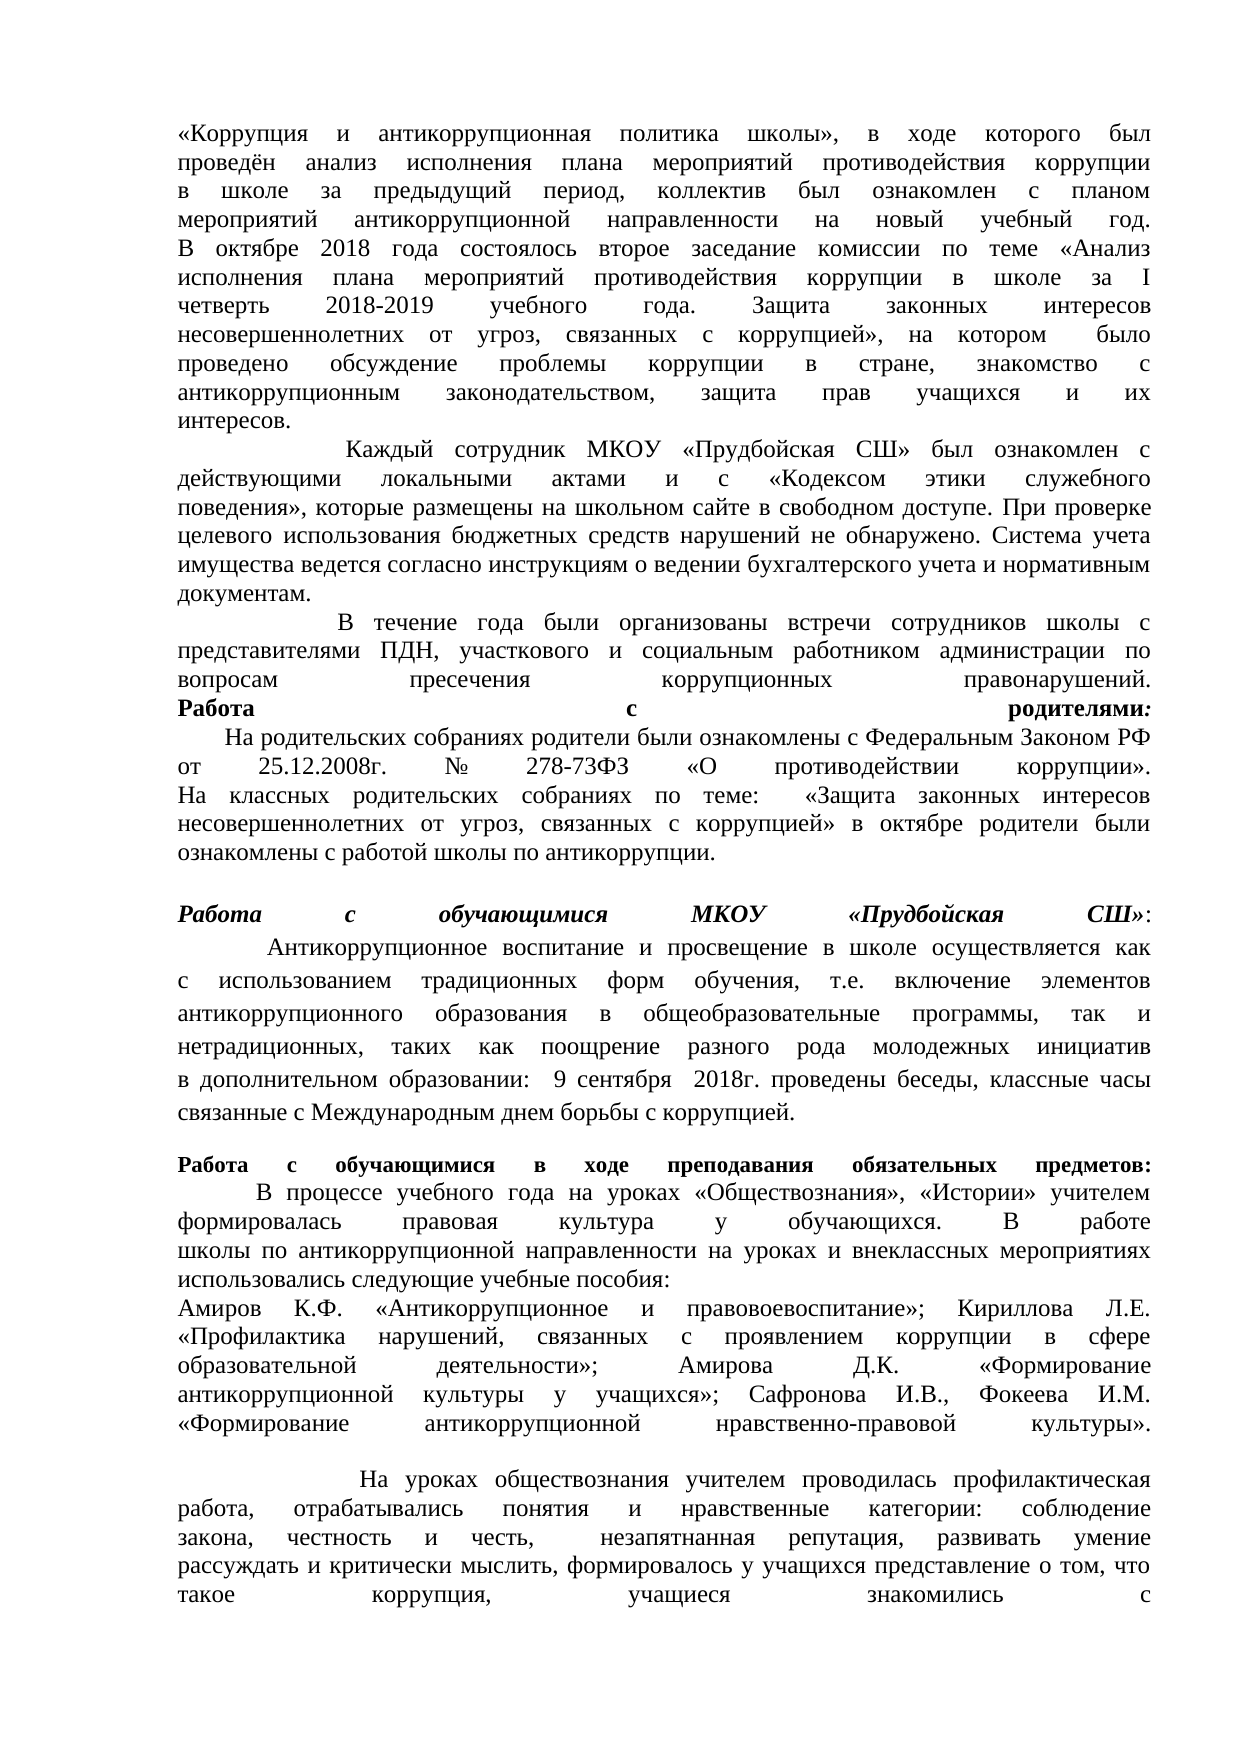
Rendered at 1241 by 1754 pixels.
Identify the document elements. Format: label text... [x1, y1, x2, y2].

text Работа с обучающимися МКОУ «Прудбойская СШ»: Антикоррупционное воспитание и просвещение в школе осуществляется как с использованием традиционных форм обучения, т.е. включение элементов антикоррупционного образования в общеобразовательные программы, так и нетрадиционных, таких как поощрение разного рода молодежных инициатив в дополнительном образовании: 9 сентября 2018г. проведены беседы, классные часы связанные с Международным днем борьбы с коррупцией. [177, 866, 1152, 1126]
text Амиров К.Ф. «Антикоррупционное и правовоевоспитание»; Кириллова Л.Е. «Профилактика нарушений, связанных с проявлением коррупции в сфере образовательной деятельности»; Амирова Д.К. «Формирование антикоррупционной культуры у учащихся»; Сафронова И.В., Фокеева И.М. «Формирование антикоррупционной нравственно-правовой культуры». [177, 1293, 1152, 1464]
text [177, 118, 1152, 866]
text Работа с обучающимися в ходе преподавания обязательных предметов: В процессе учебного года на уроках «Обществознания», «Истории» учителем формировалась правовая культура у обучающихся. В работе школы по антикоррупционной направленности на уроках и внеклассных мероприятиях использовались следующие учебные пособия: [177, 1151, 1152, 1293]
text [177, 1464, 1152, 1608]
